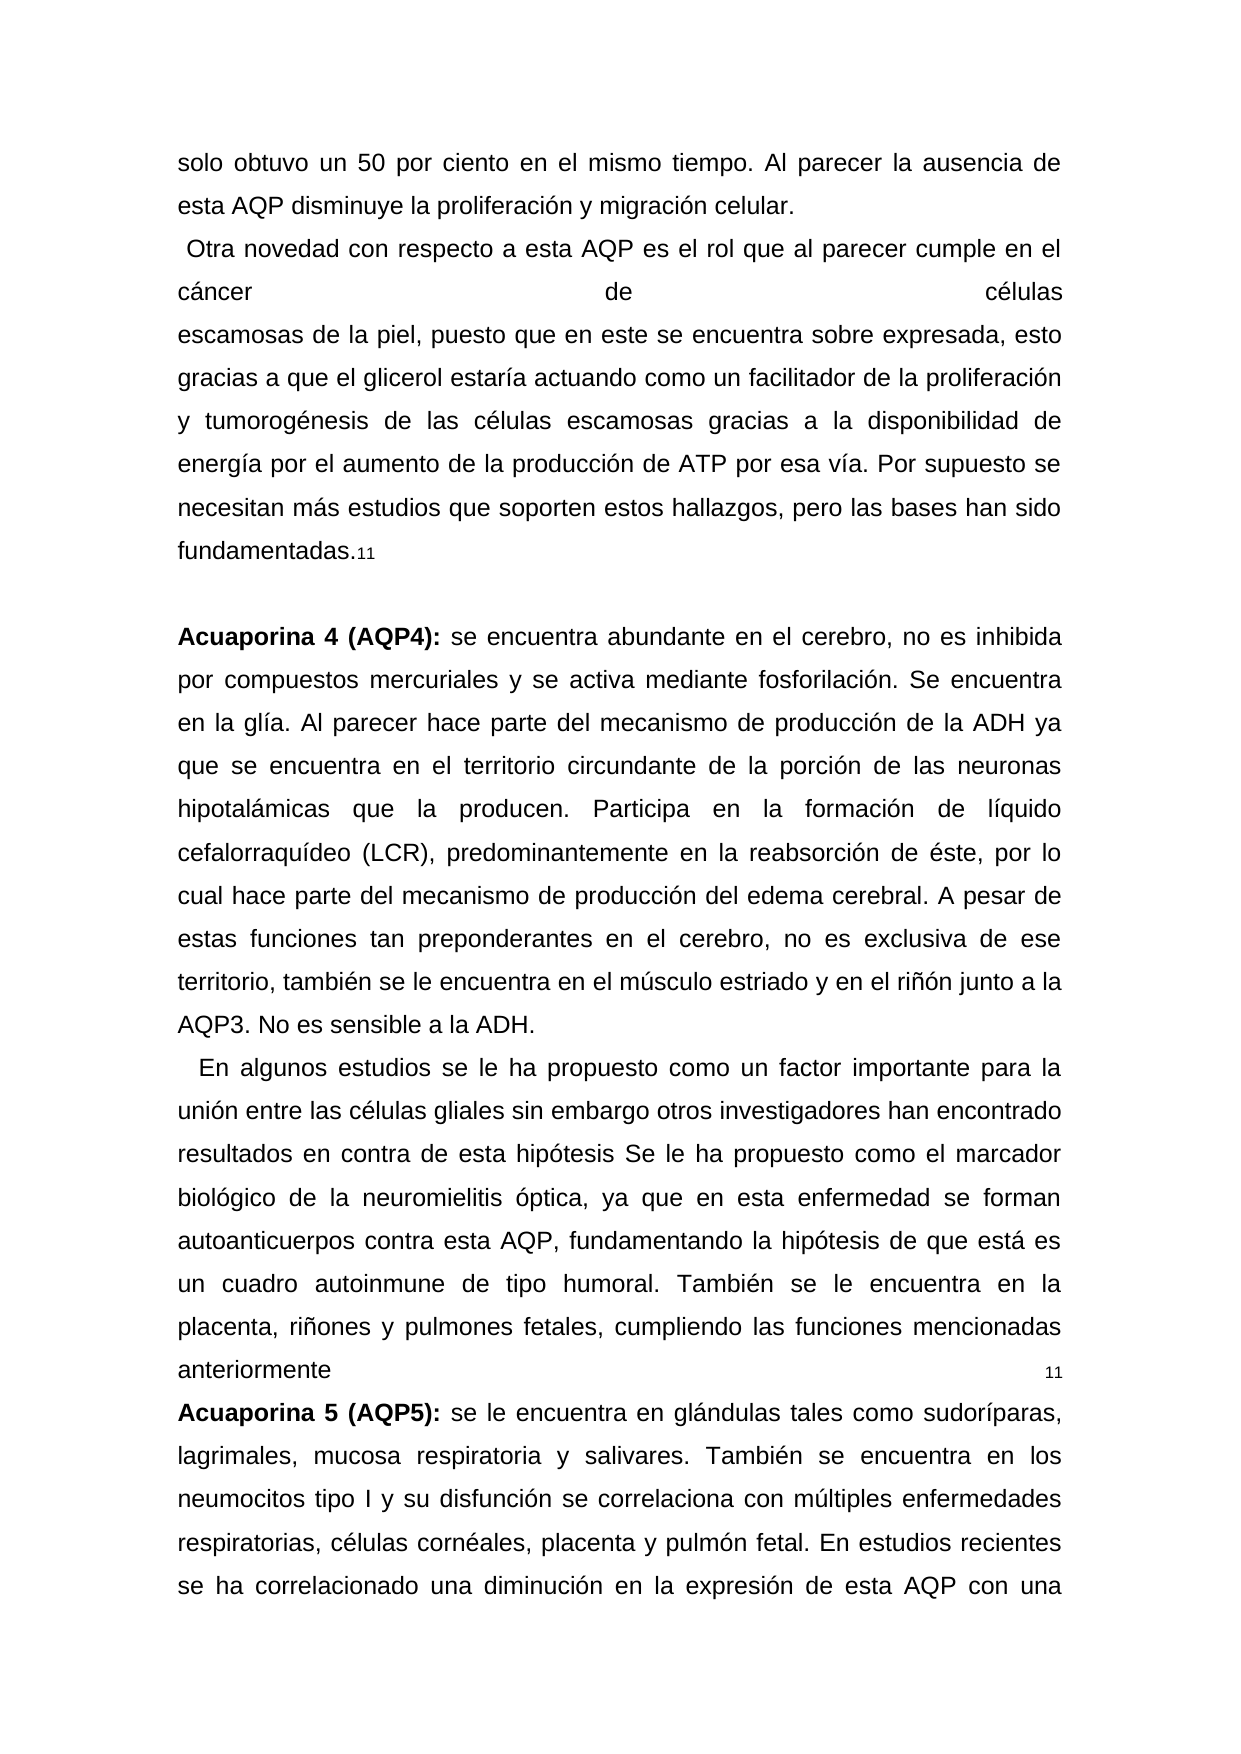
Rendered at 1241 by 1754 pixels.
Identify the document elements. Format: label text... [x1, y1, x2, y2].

text Otra novedad con respecto a esta AQP es el rol que al parecer cumple en el cáncer de células escamosas de la piel, puesto que en este se encuentra sobre expresada, esto gracias a que el glicerol estaría actuando como un facilitador de la proliferación y tumorogénesis de las células escamosas gracias a la disponibilidad de energía por el aumento de la producción de ATP por esa vía. Por supuesto se necesitan más estudios que soporten estos hallazgos, pero las bases han sido fundamentadas.11 [177, 234, 1063, 564]
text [177, 1053, 1063, 1599]
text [177, 148, 1063, 219]
text Acuaporina 4 (AQP4): se encuentra abundante en el cerebro, no es inhibida por compuestos mercuriales y se activa mediante fosforilación. Se encuentra en la glía. Al parecer hace parte del mecanismo de producción de la ADH ya que se encuentra en el territorio circundante de la porción de las neuronas hipotalámicas que la producen. Participa en la formación de líquido cefalorraquídeo (LCR), predominantemente en la reabsorción de éste, por lo cual hace parte del mecanismo de producción del edema cerebral. A pesar de estas funciones tan preponderantes en el cerebro, no es exclusiva de ese territorio, también se le encuentra en el músculo estriado y en el riñón junto a la AQP3. No es sensible a la ADH. [177, 622, 1063, 1039]
